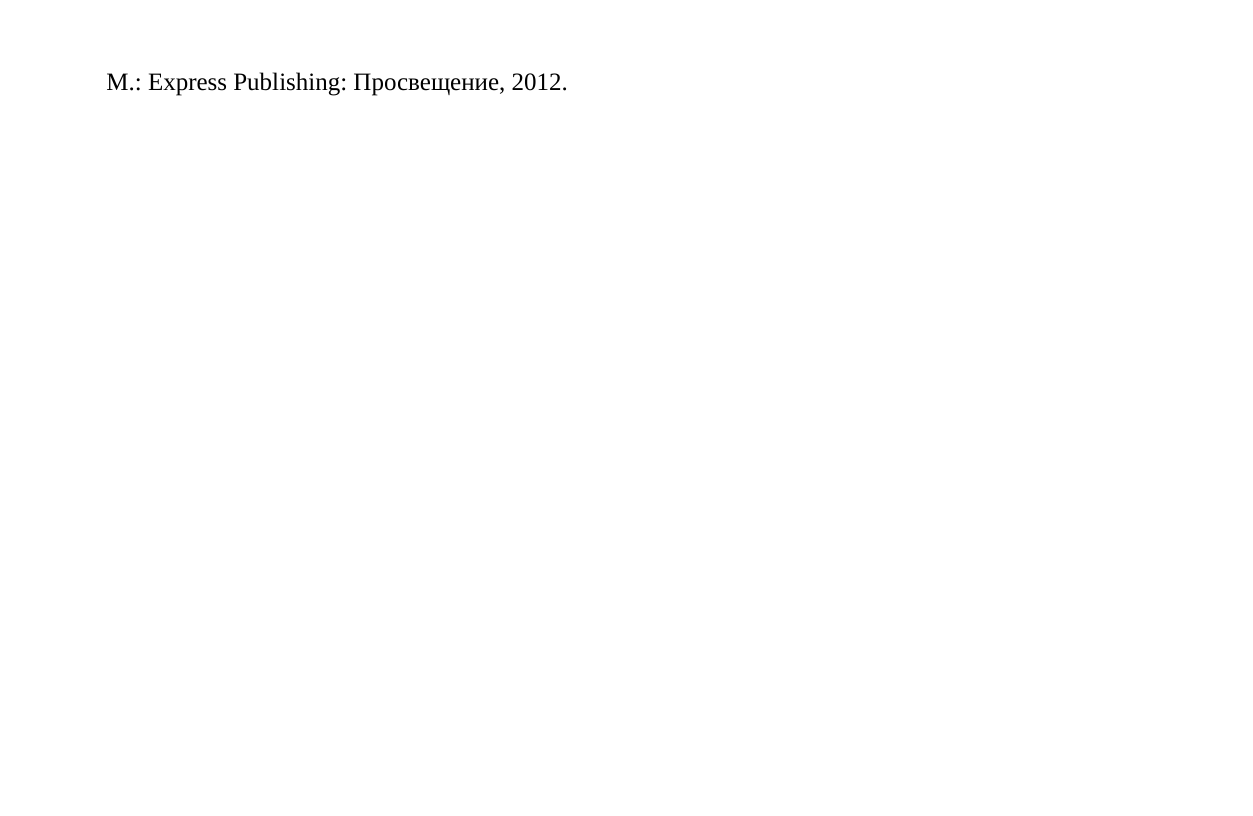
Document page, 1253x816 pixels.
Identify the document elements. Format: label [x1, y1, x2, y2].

text [106, 67, 1187, 95]
